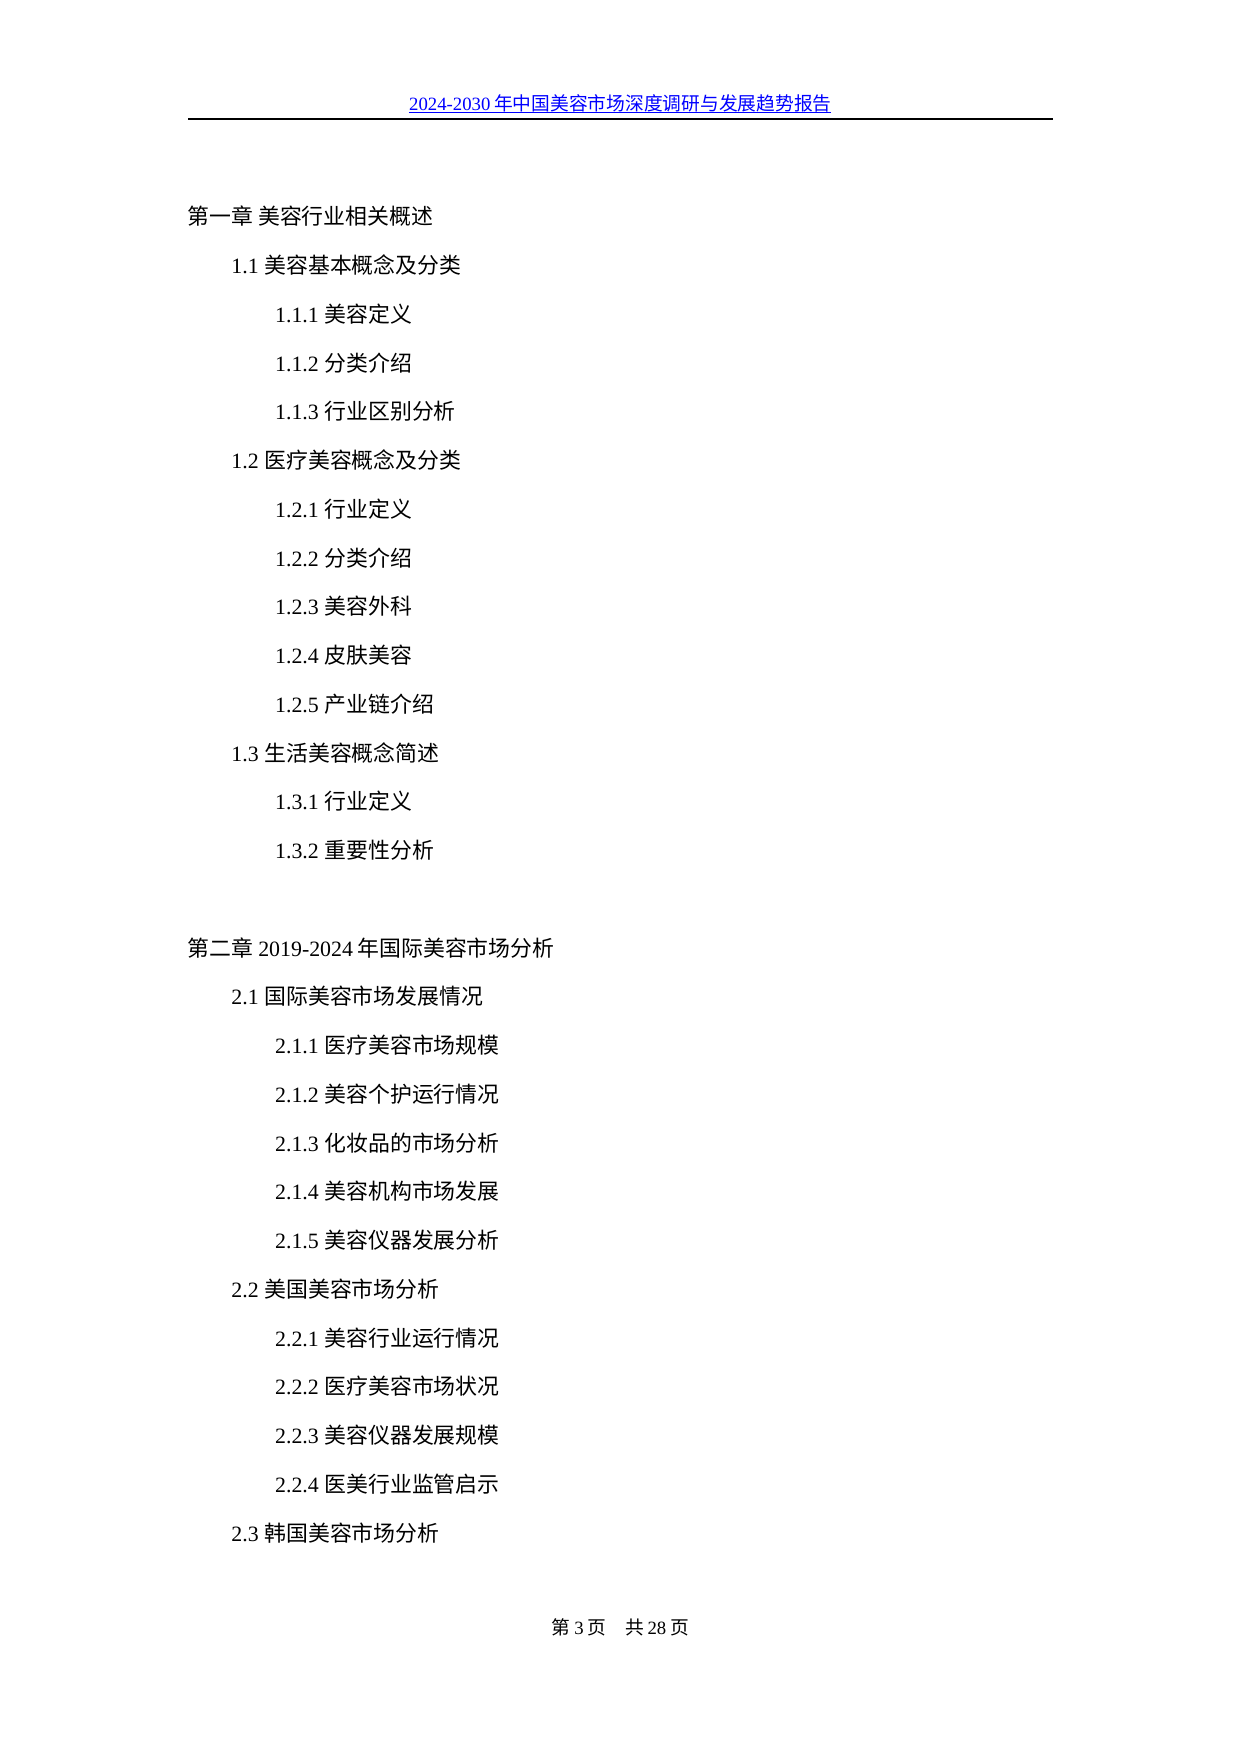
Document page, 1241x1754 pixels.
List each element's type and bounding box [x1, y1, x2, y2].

text [187, 150, 1053, 1548]
